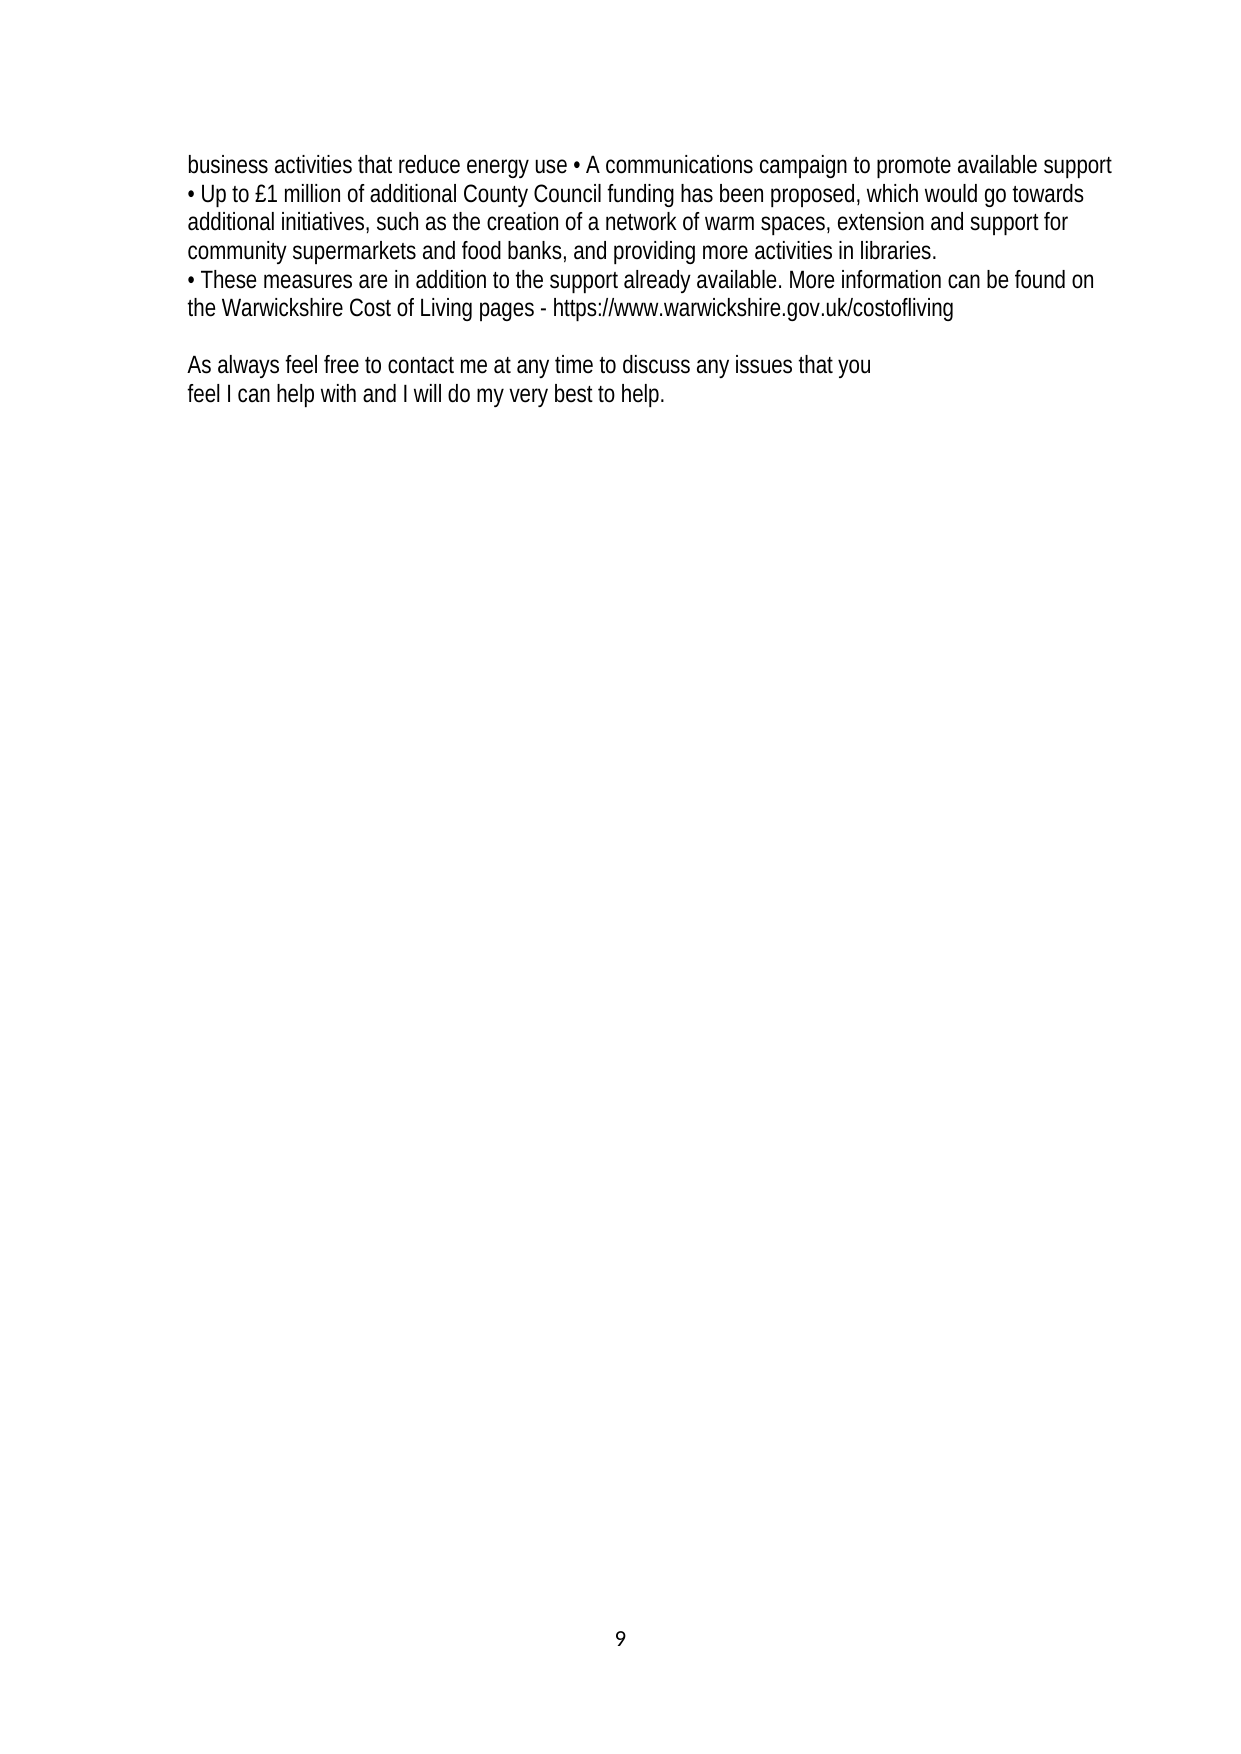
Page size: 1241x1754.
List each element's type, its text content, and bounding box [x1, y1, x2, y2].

list additional initiatives, such as the creation of a network of warm spaces, extension and support for [187, 207, 1128, 236]
list • These measures are in addition to the support already available. More information can be found on [187, 264, 1128, 293]
list the Warwickshire Cost of Living pages - https://www.warwickshire.gov.uk/costofliving [187, 293, 1128, 322]
list As always feel free to contact me at any time to discuss any issues that you [187, 351, 1128, 379]
list community supermarkets and food banks, and providing more activities in libraries. [187, 236, 1128, 264]
list • Up to £1 million of additional County Council funding has been proposed, which would go towards [187, 179, 1128, 207]
list feel I can help with and I will do my very best to help. [187, 379, 1128, 408]
list business activities that reduce energy use • A communications campaign to promote available support [187, 150, 1128, 179]
